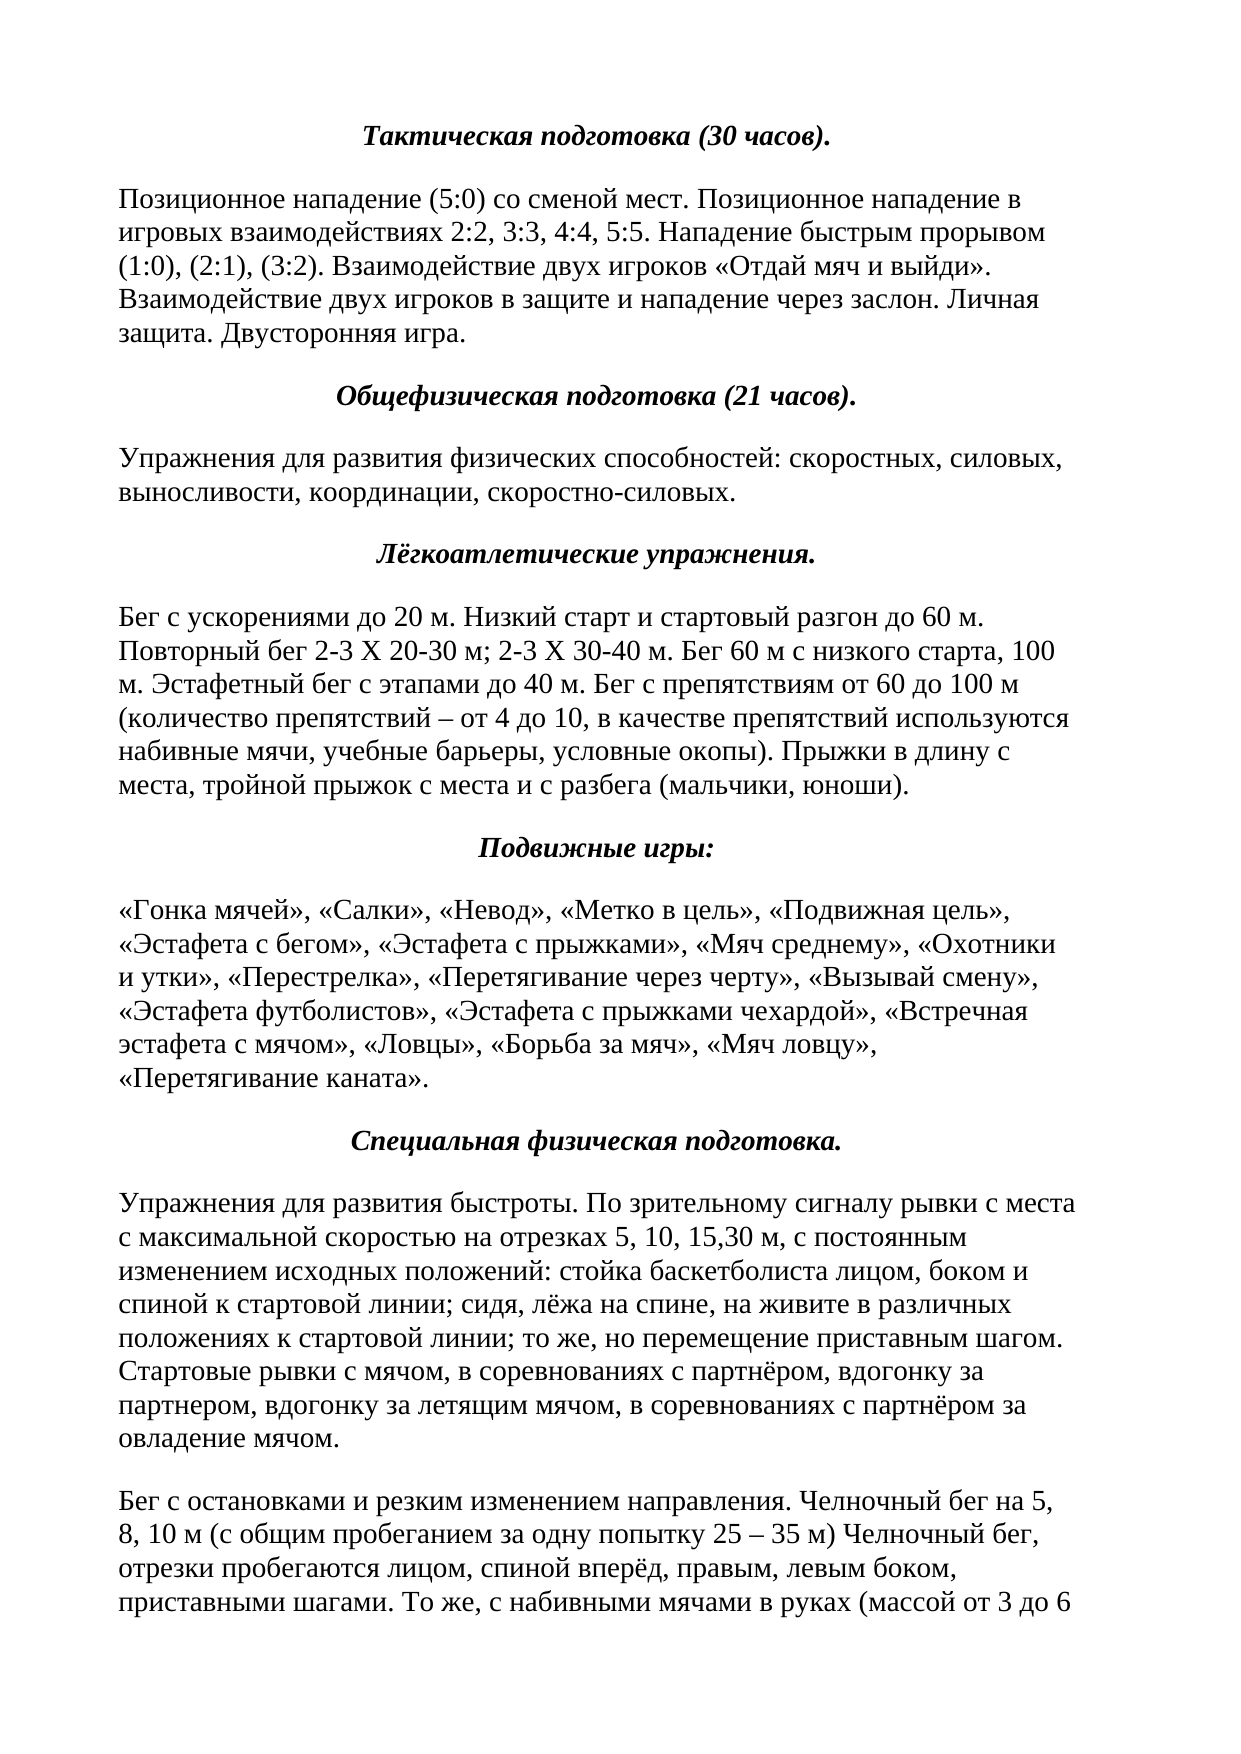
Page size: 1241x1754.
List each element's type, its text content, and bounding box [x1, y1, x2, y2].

text Общефизическая подготовка (21 часов). [118, 378, 1078, 411]
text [118, 1483, 1078, 1617]
text Упражнения для развития физических способностей: скоростных, силовых, выносливости, координации, скоростно-силовых. [118, 440, 1078, 507]
text Подвижные игры: [118, 830, 1078, 863]
text Специальная физическая подготовка. [118, 1123, 1078, 1156]
text «Гонка мячей», «Салки», «Невод», «Метко в цель», «Подвижная цель», «Эстафета с бегом», «Эстафета с прыжками», «Мяч среднему», «Охотники и утки», «Перестрелка», «Перетягивание через черту», «Вызывай смену», «Эстафета футболистов», «Эстафета с прыжками чехардой», «Встречная эстафета с мячом», «Ловцы», «Борьба за мяч», «Мяч ловцу», «Перетягивание каната». [118, 892, 1078, 1094]
text Бег с ускорениями до 20 м. Низкий старт и стартовый разгон до 60 м. Повторный бег 2-3 X 20-30 м; 2-3 X 30-40 м. Бег 60 м с низкого старта, 100 м. Эстафетный бег с этапами до 40 м. Бег с препятствиям от 60 до 100 м (количество препятствий – от 4 до 10, в качестве препятствий используются набивные мячи, учебные барьеры, условные окопы). Прыжки в длину с места, тройной прыжок с места и с разбега (мальчики, юноши). [118, 599, 1078, 801]
text Позиционное нападение (5:0) со сменой мест. Позиционное нападение в игровых взаимодействиях 2:2, 3:3, 4:4, 5:5. Нападение быстрым прорывом (1:0), (2:1), (3:2). Взаимодействие двух игроков «Отдай мяч и выйди». Взаимодействие двух игроков в защите и нападение через заслон. Личная защита. Двусторонняя игра. [118, 181, 1078, 348]
text Упражнения для развития быстроты. По зрительному сигналу рывки с места с максимальной скоростью на отрезках 5, 10, 15,30 м, с постоянным изменением исходных положений: стойка баскетболиста лицом, боком и спиной к стартовой линии; сидя, лёжа на спине, на живите в различных положениях к стартовой линии; то же, но перемещение приставным шагом. Стартовые рывки с мячом, в соревнованиях с партнёром, вдогонку за партнером, вдогонку за летящим мячом, в соревнованиях с партнёром за овладение мячом. [118, 1186, 1078, 1454]
text Лёгкоатлетические упражнения. [118, 537, 1078, 570]
text Тактическая подготовка (30 часов). [118, 118, 1078, 152]
